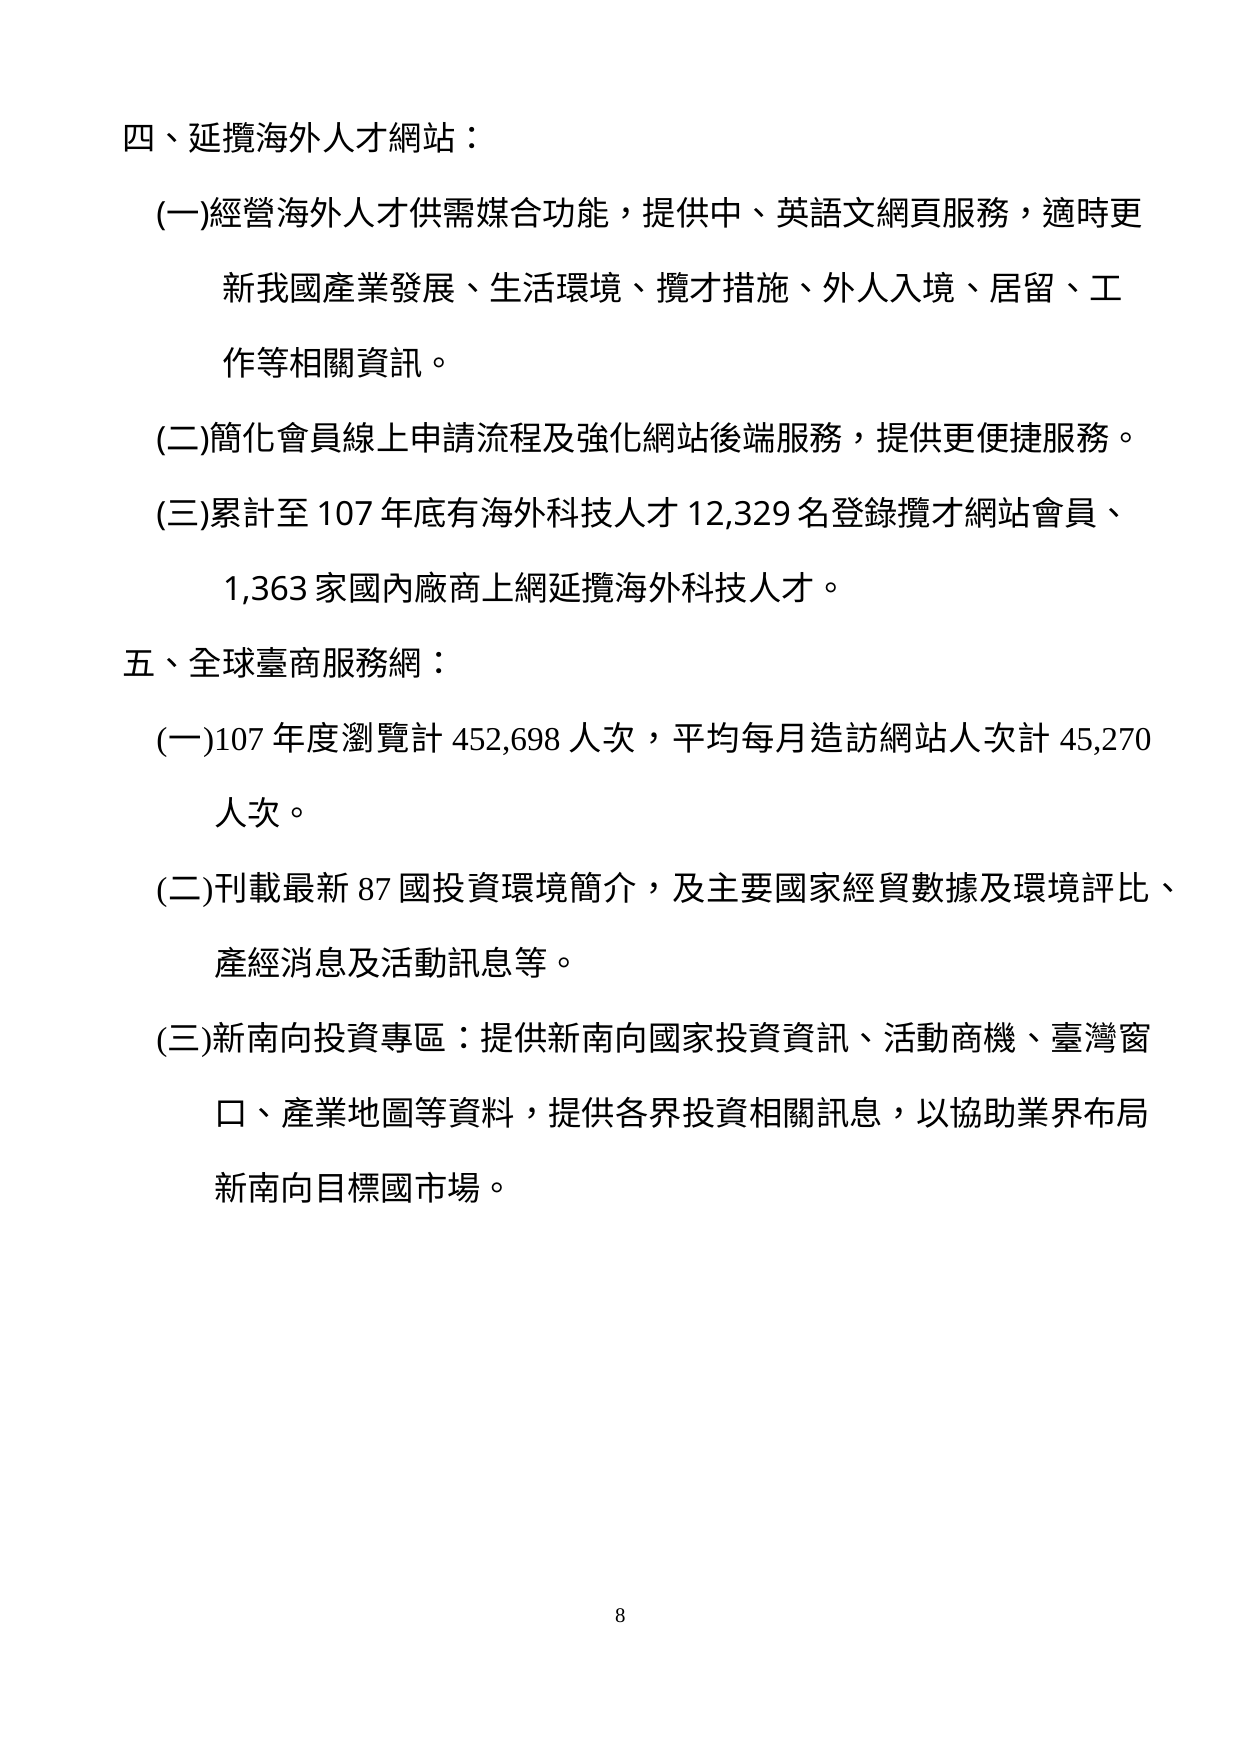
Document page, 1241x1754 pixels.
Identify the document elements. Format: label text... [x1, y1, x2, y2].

text (二)刊載最新87國投資環境簡介，及主要國家經貿數據及環境評比、產經消息及活動訊息等。 [156, 848, 1152, 998]
text (三)新南向投資專區：提供新南向國家投資資訊、活動商機、臺灣窗口、產業地圖等資料，提供各界投資相關訊息，以協助業界布局新南向目標國市場。 [156, 998, 1152, 1223]
text (三)累計至107年底有海外科技人才12,329名登錄攬才網站會員、1,363家國內廠商上網延攬海外科技人才。 [156, 473, 1152, 623]
text 四、延攬海外人才網站： [89, 98, 1152, 173]
text (一)107年度瀏覽計452,698人次，平均每月造訪網站人次計45,270人次。 [156, 698, 1152, 848]
text 五、全球臺商服務網： [89, 623, 1152, 698]
text (一)經營海外人才供需媒合功能，提供中、英語文網頁服務，適時更新我國產業發展、生活環境、攬才措施、外人入境、居留、工作等相關資訊。 [156, 173, 1152, 398]
text (二)簡化會員線上申請流程及強化網站後端服務，提供更便捷服務。 [156, 398, 1152, 473]
